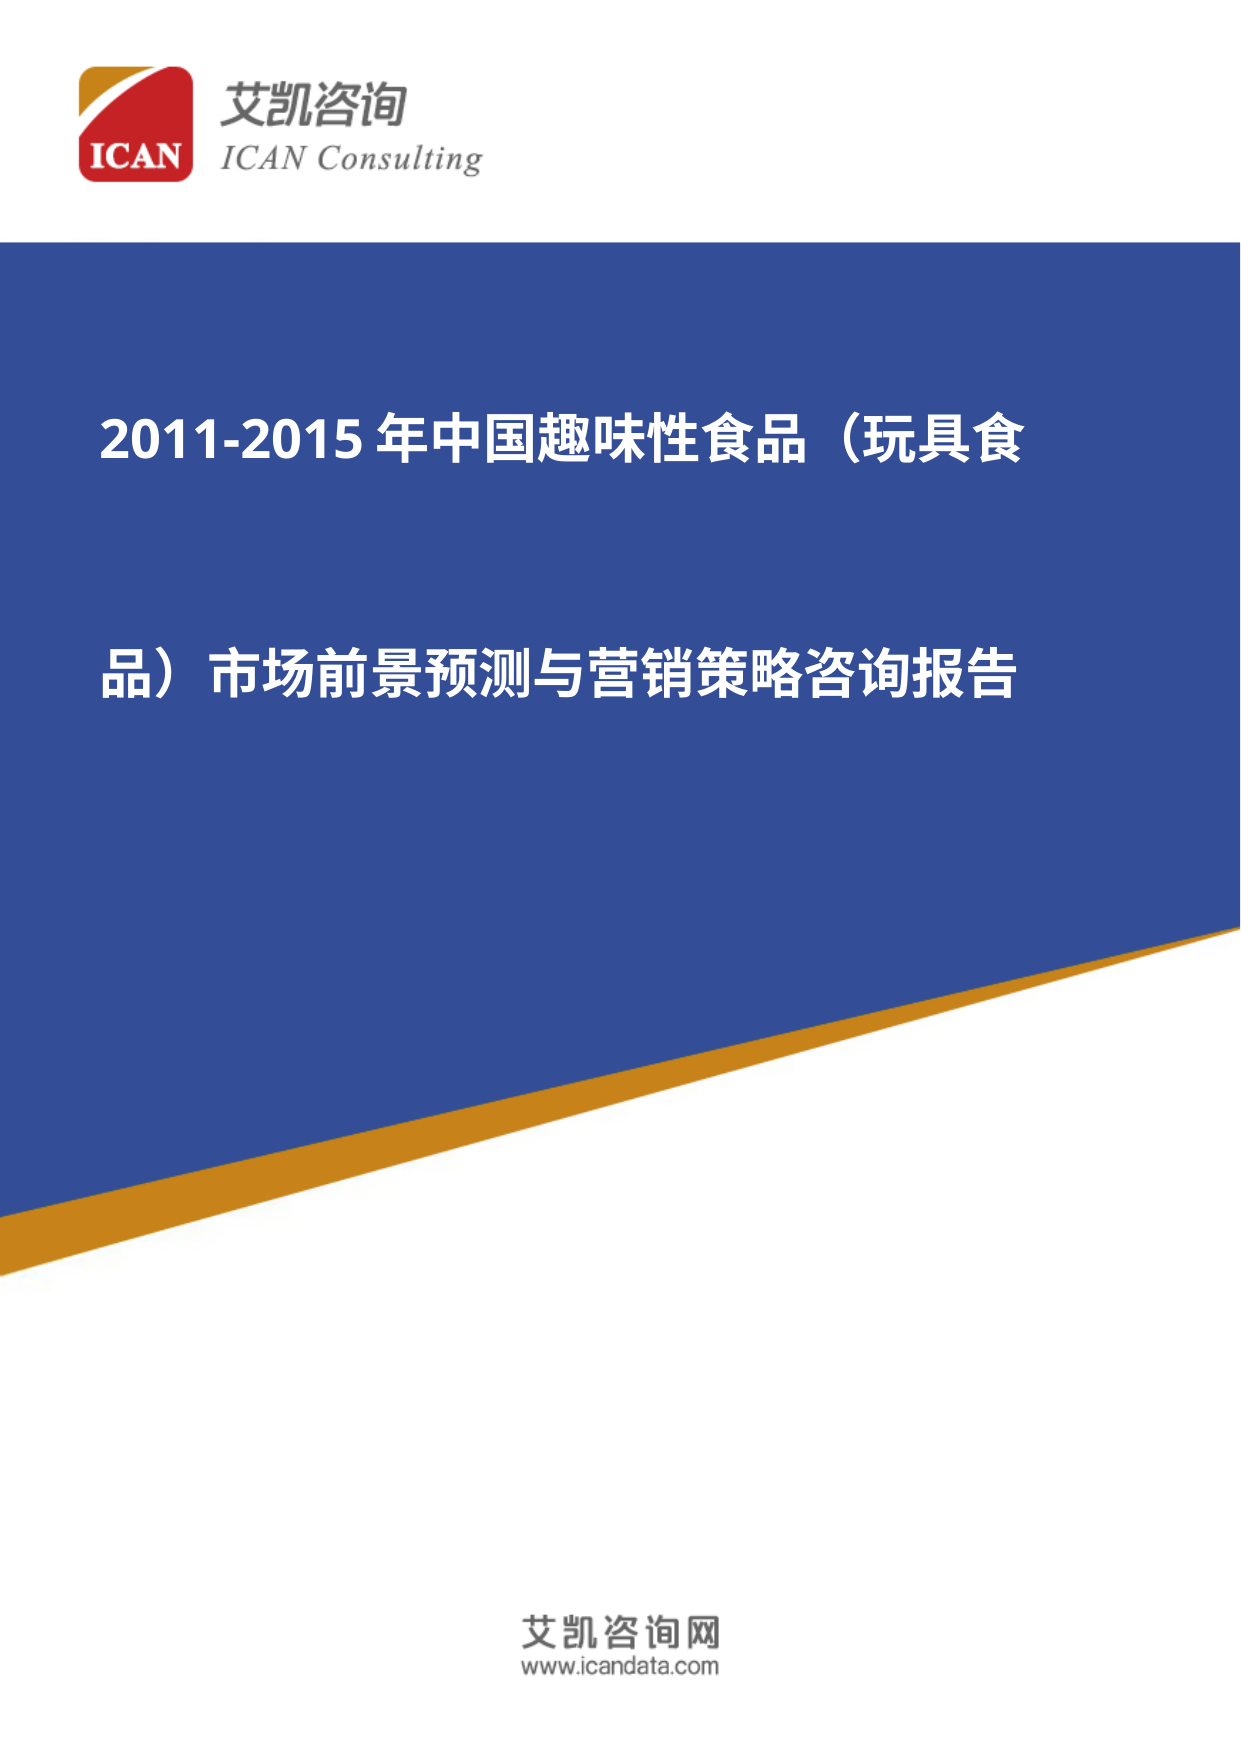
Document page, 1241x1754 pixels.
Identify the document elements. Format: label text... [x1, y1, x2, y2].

picture [0, 5, 1241, 1754]
subtitle 2011-2015年中国趣味性食品（玩具食品）市场前景预测与营销策略咨询报告 [99, 386, 1053, 718]
